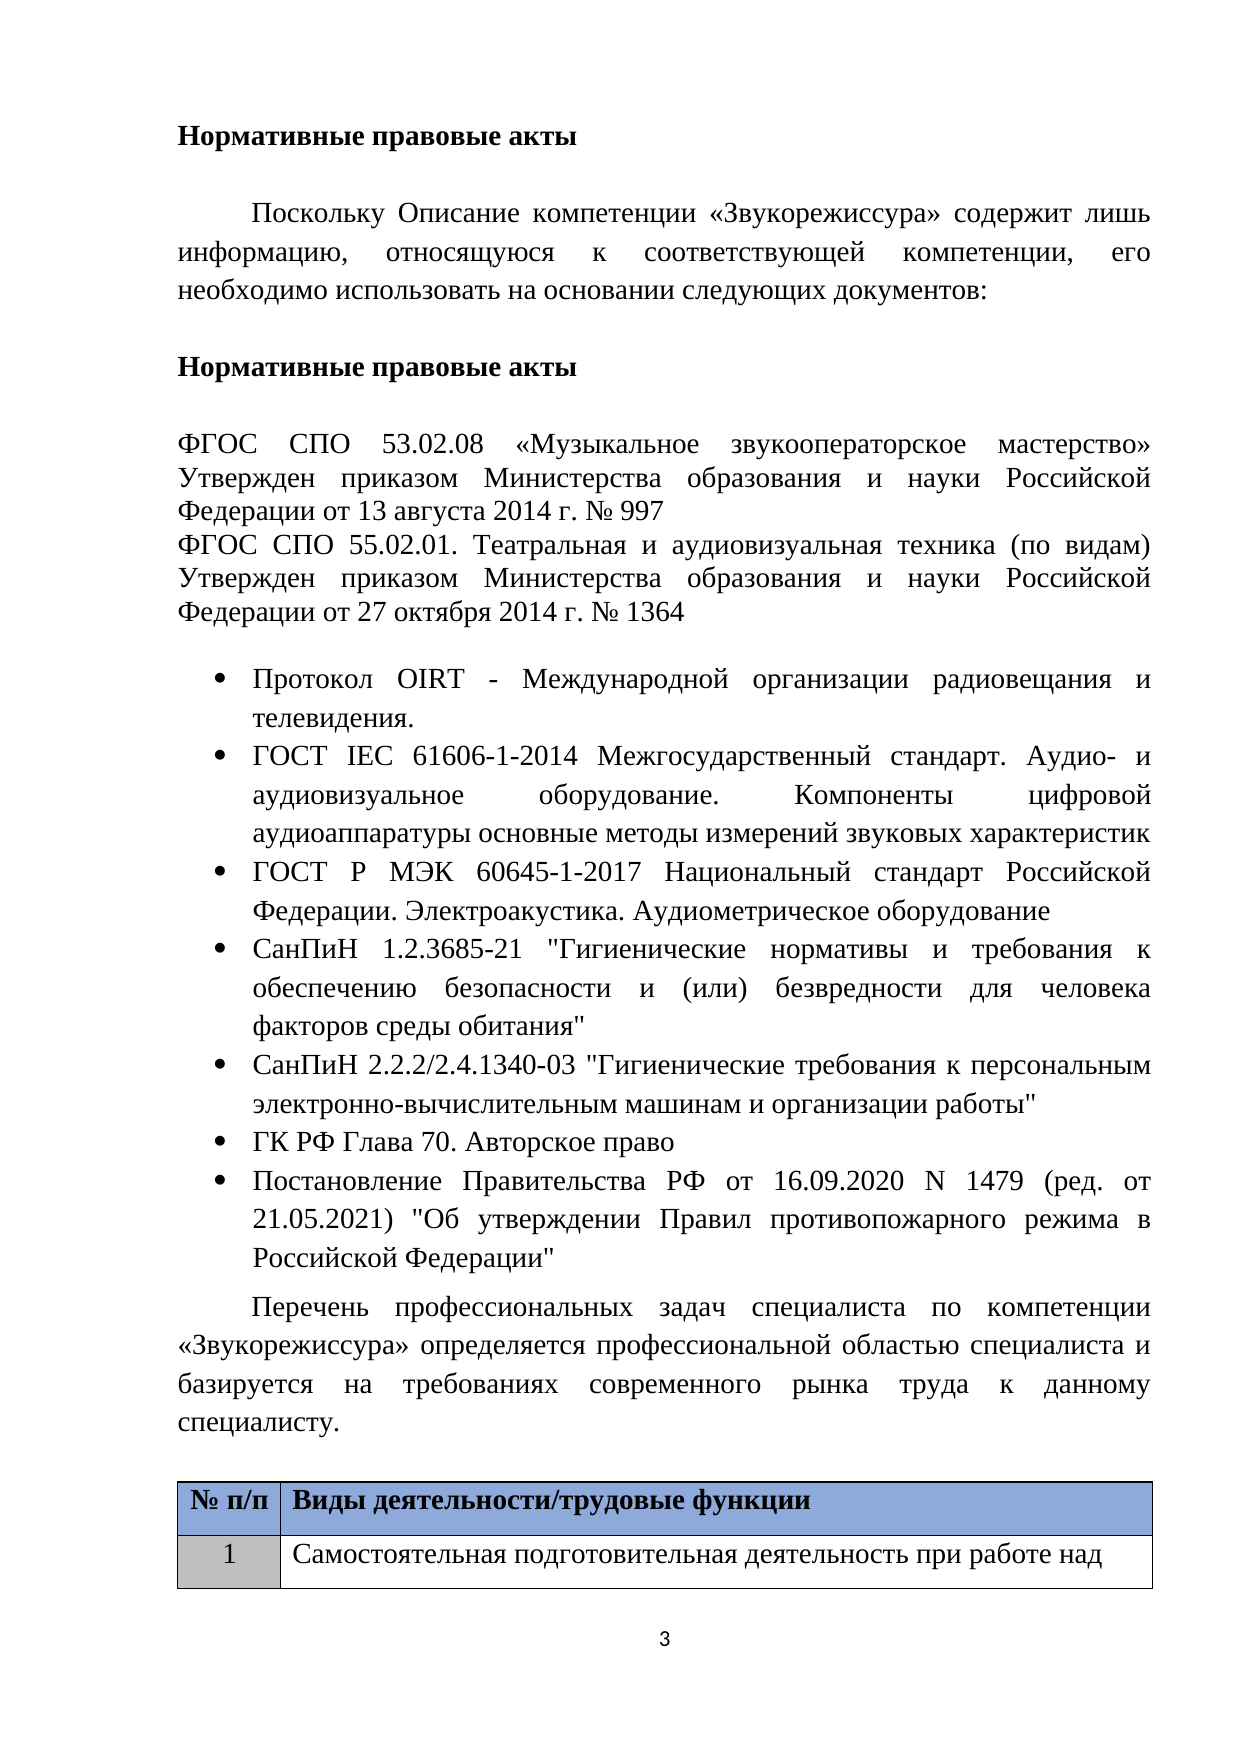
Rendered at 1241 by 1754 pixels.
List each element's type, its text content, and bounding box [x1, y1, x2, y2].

text Нормативные правовые акты [177, 118, 1152, 152]
list СанПиН 1.2.3685-21 "Гигиенические нормативы и требования к обеспечению безопасности и (или) безвредности для человека факторов среды обитания" [215, 931, 1152, 1042]
table_header Виды деятельности/трудовые функции [281, 1483, 1152, 1535]
list Протокол OIRT - Международной организации радиовещания и телевидения. [215, 661, 1152, 733]
table_cell 1 [178, 1536, 280, 1588]
list СанПиН 2.2.2/2.4.1340-03 "Гигиенические требования к персональным электронно-вычислительным машинам и организации работы" [215, 1047, 1152, 1119]
text Поскольку Описание компетенции «Звукорежиссура» содержит лишь информацию, относящуюся к соответствующей компетенции, его необходимо использовать на основании следующих документов: [177, 195, 1152, 306]
list Постановление Правительства РФ от 16.09.2020 N 1479 (ред. от 21.05.2021) "Об утверждении Правил противопожарного режима в Российской Федерации" [215, 1163, 1152, 1274]
list ГК РФ Глава 70. Авторское право [215, 1124, 1152, 1158]
text ФГОС СПО 53.02.08 «Музыкальное звукооператорское мастерство» Утвержден приказом Министерства образования и науки Российской Федерации от 13 августа 2014 г. № 997 [177, 426, 1152, 527]
text Перечень профессиональных задач специалиста по компетенции «Звукорежиссура» определяется профессиональной областью специалиста и базируется на требованиях современного рынка труда к данному специалисту. [177, 1289, 1152, 1438]
list ГОСТ IEC 61606-1-2014 Межгосударственный стандарт. Аудио- и аудиовизуальное оборудование. Компоненты цифровой аудиоаппаратуры основные методы измерений звуковых характеристик [215, 738, 1152, 849]
table_header № п/п [178, 1483, 280, 1535]
text Нормативные правовые акты [177, 349, 1152, 383]
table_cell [281, 1536, 1152, 1588]
list ГОСТ Р МЭК 60645-1-2017 Национальный стандарт Российской Федерации. Электроакустика. Аудиометрическое оборудование [215, 854, 1152, 926]
text ФГОС СПО 55.02.01. Театральная и аудиовизуальная техника (по видам) Утвержден приказом Министерства образования и науки Российской Федерации от 27 октября 2014 г. № 1364 [177, 527, 1152, 628]
